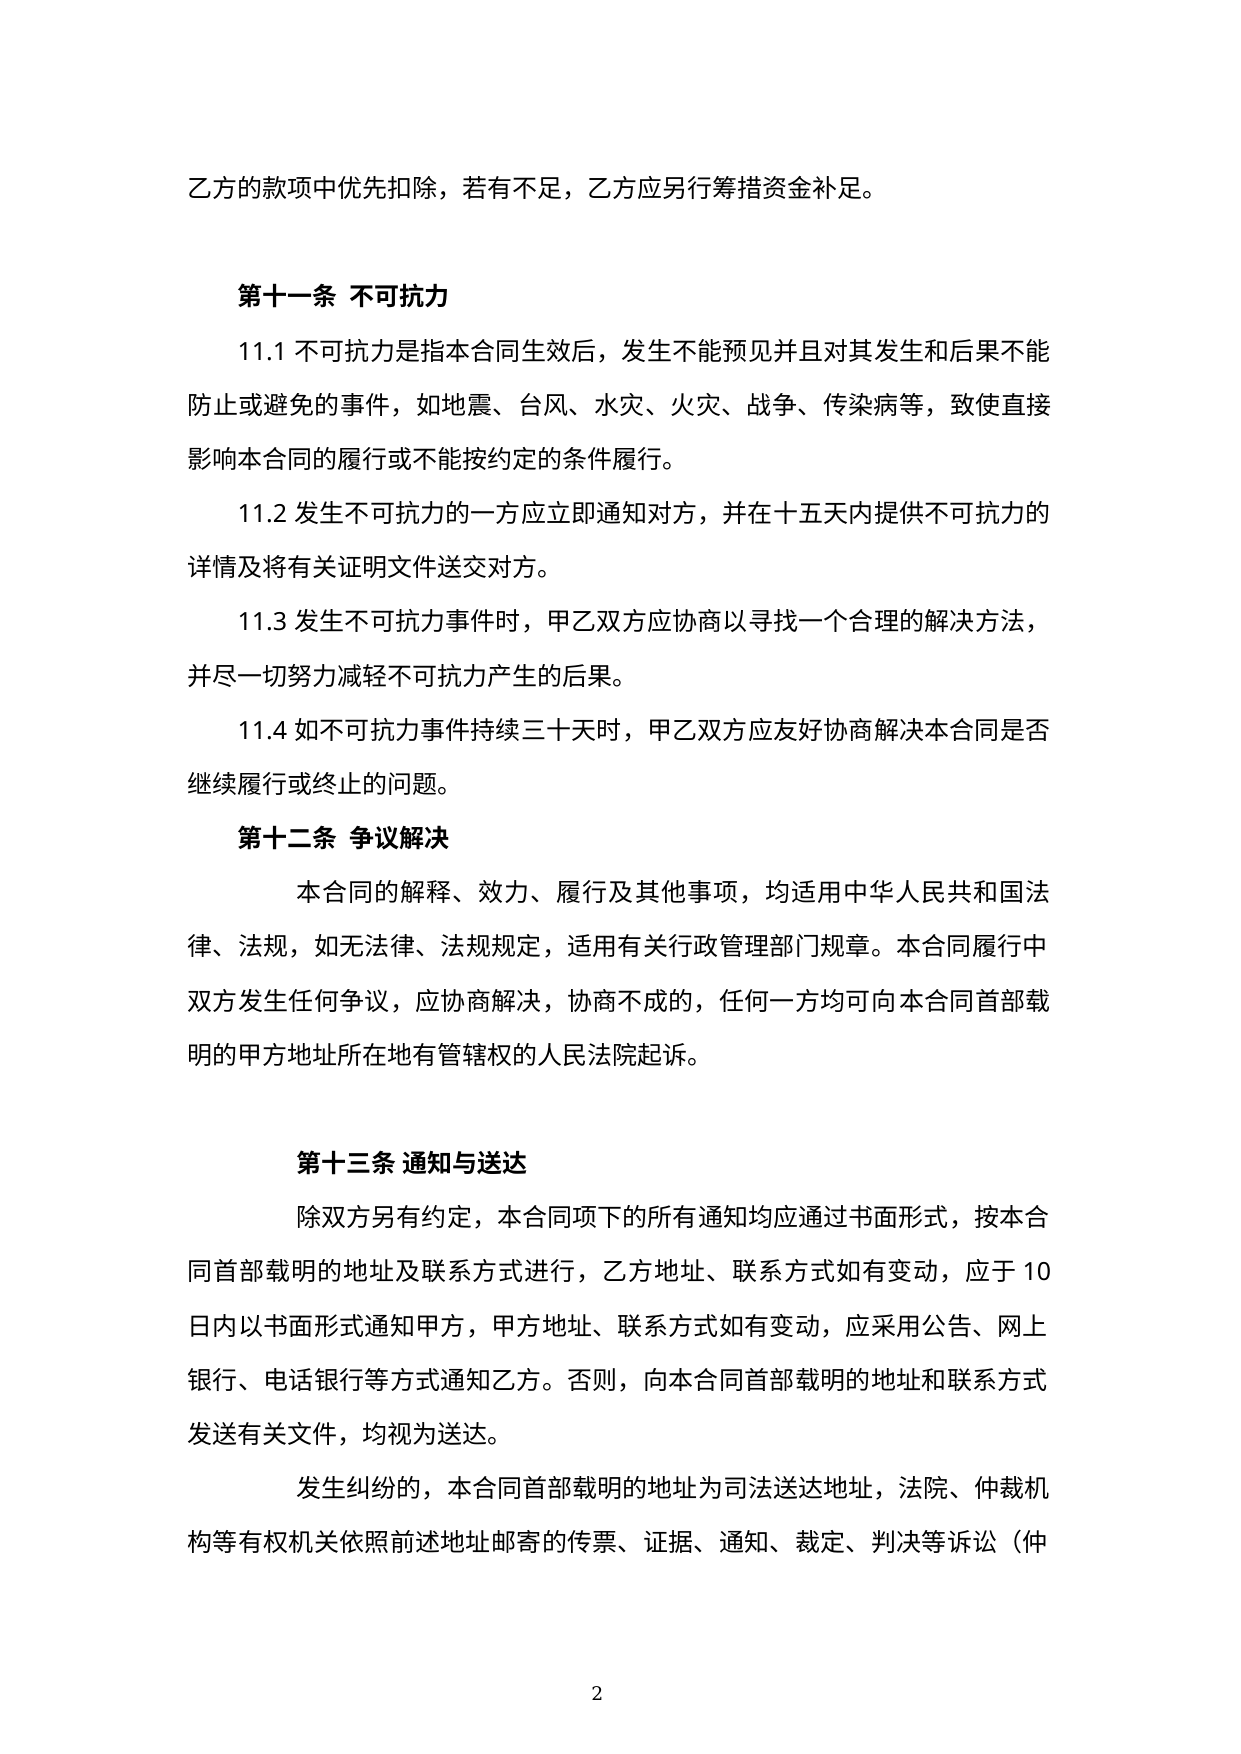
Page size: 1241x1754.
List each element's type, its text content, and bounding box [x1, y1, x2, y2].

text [187, 154, 1053, 208]
text 11.3 发生不可抗力事件时，甲乙双方应协商以寻找一个合理的解决方法，并尽一切努力减轻不可抗力产生的后果。 [187, 587, 1053, 696]
text 11.1 不可抗力是指本合同生效后，发生不能预见并且对其发生和后果不能防止或避免的事件，如地震、台风、水灾、火灾、战争、传染病等，致使直接影响本合同的履行或不能按约定的条件履行。 [187, 317, 1053, 479]
text 11.4 如不可抗力事件持续三十天时，甲乙双方应友好协商解决本合同是否继续履行或终止的问题。 [187, 696, 1053, 804]
text 11.2 发生不可抗力的一方应立即通知对方，并在十五天内提供不可抗力的详情及将有关证明文件送交对方。 [187, 479, 1053, 587]
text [187, 1454, 1051, 1562]
text 第十一条 不可抗力 [187, 262, 1051, 317]
text 本合同的解释、效力、履行及其他事项，均适用中华人民共和国法律、法规，如无法律、法规规定，适用有关行政管理部门规章。本合同履行中双方发生任何争议，应协商解决，协商不成的，任何一方均可向本合同首部载明的甲方地址所在地有管辖权的人民法院起诉。 [187, 858, 1051, 1075]
text 除双方另有约定，本合同项下的所有通知均应通过书面形式，按本合同首部载明的地址及联系方式进行，乙方地址、联系方式如有变动，应于10日内以书面形式通知甲方，甲方地址、联系方式如有变动，应采用公告、网上银行、电话银行等方式通知乙方。否则，向本合同首部载明的地址和联系方式发送有关文件，均视为送达。 [187, 1183, 1051, 1454]
text 第十三条 通知与送达 [187, 1129, 1051, 1183]
text 第十二条 争议解决 [187, 804, 1051, 858]
